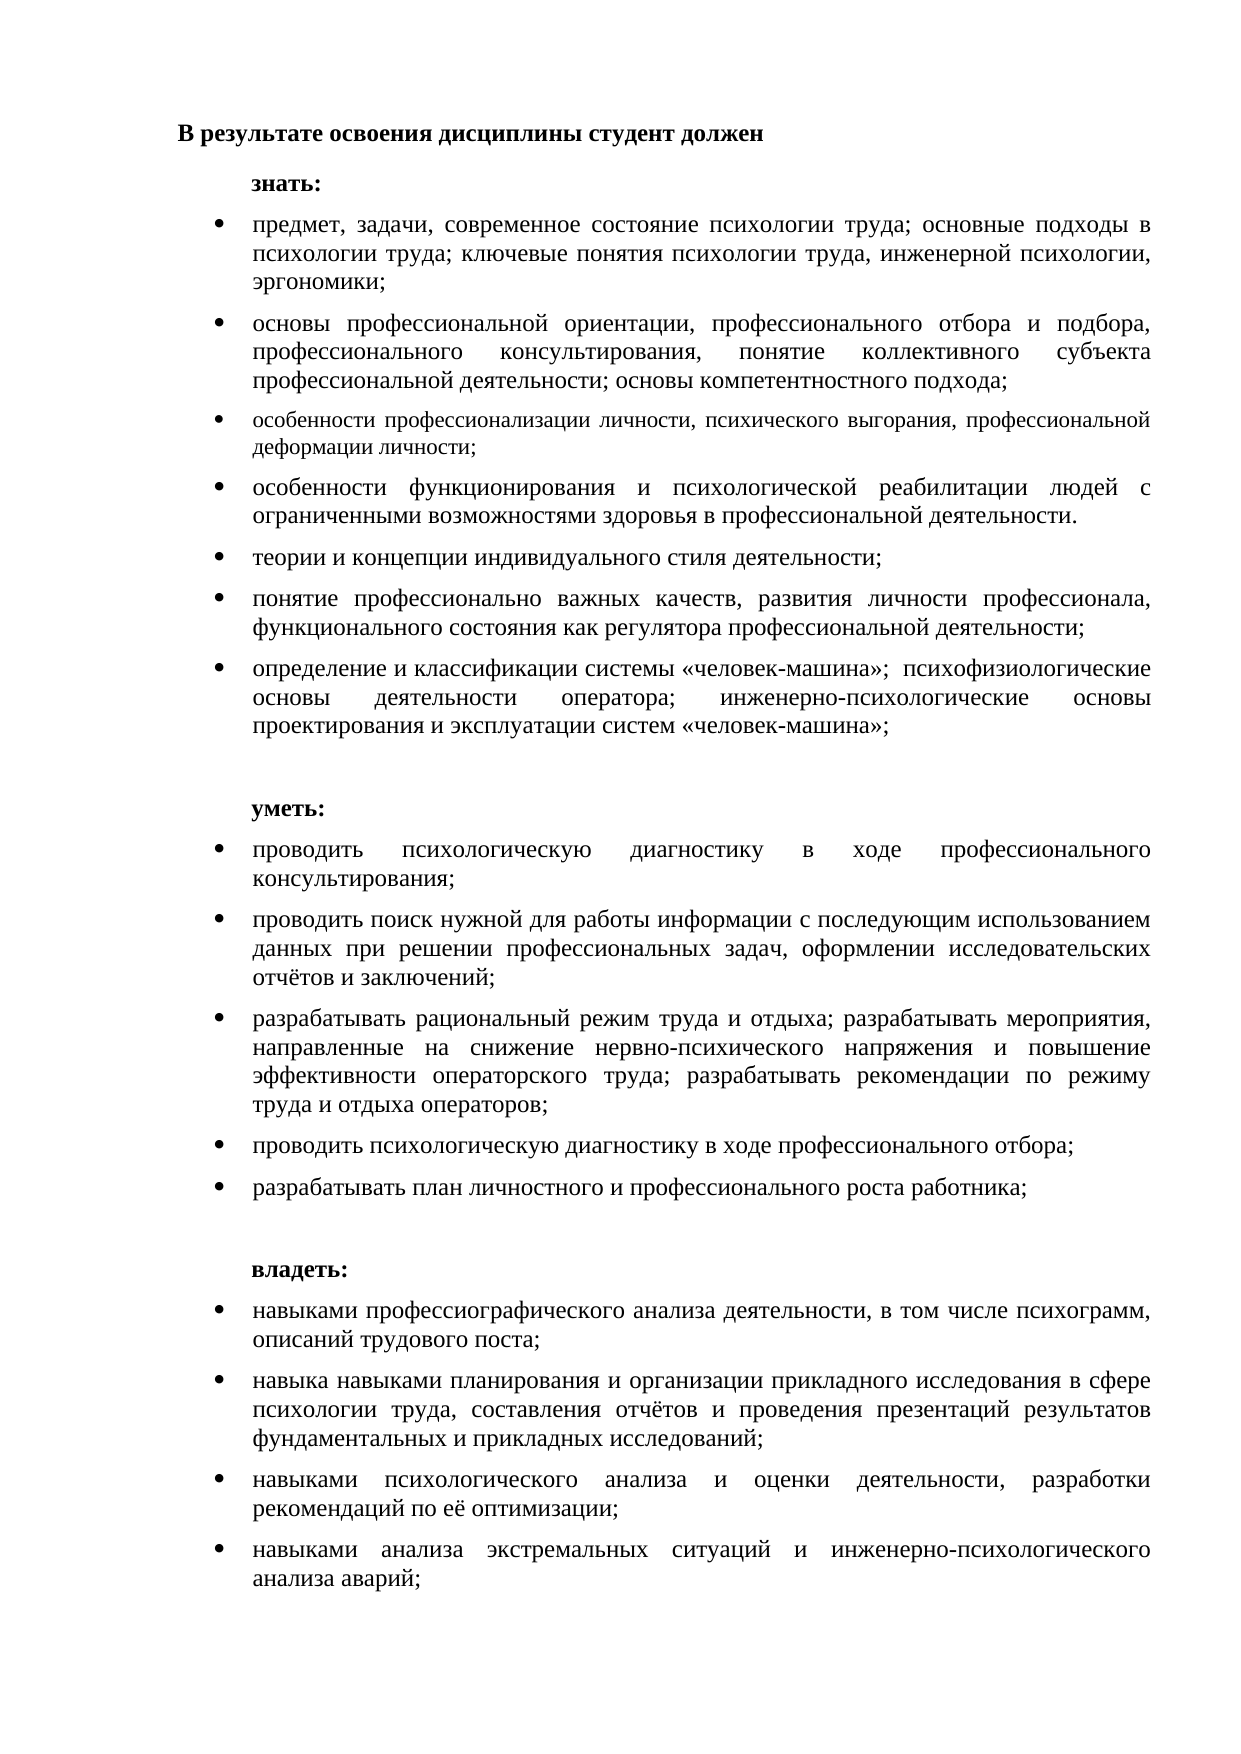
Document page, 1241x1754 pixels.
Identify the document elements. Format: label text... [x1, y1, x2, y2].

list проводить поиск нужной для работы информации с последующим использованием данных при решении профессиональных задач, оформлении исследовательских отчётов и заключений; [215, 904, 1152, 990]
text уметь: [177, 793, 1152, 822]
list навыками анализа экстремальных ситуаций и инженерно-психологического анализа аварий; [215, 1534, 1152, 1592]
list особенности функционирования и психологической реабилитации людей с ограниченными возможностями здоровья в профессиональной деятельности. [215, 472, 1152, 529]
list разрабатывать план личностного и профессионального роста работника; [215, 1172, 1152, 1200]
text знать: [177, 168, 1152, 196]
list определение и классификации системы «человек-машина»; психофизиологические основы деятельности оператора; инженерно-психологические основы проектирования и эксплуатации систем «человек-машина»; [215, 653, 1152, 739]
text владеть: [177, 1254, 1152, 1283]
list особенности профессионализации личности, психического выгорания, профессиональной деформации личности; [215, 406, 1152, 459]
list навыками профессиографического анализа деятельности, в том числе психограмм, описаний трудового поста; [215, 1295, 1152, 1353]
list теории и концепции индивидуального стиля деятельности; [215, 542, 1152, 570]
list понятие профессионально важных качеств, развития личности профессионала, функционального состояния как регулятора профессиональной деятельности; [215, 583, 1152, 640]
list предмет, задачи, современное состояние психологии труда; основные подходы в психологии труда; ключевые понятия психологии труда, инженерной психологии, эргономики; [215, 209, 1152, 295]
list проводить психологическую диагностику в ходе профессионального отбора; [215, 1130, 1152, 1159]
list разрабатывать рациональный режим труда и отдыха; разрабатывать мероприятия, направленные на снижение нервно-психического напряжения и повышение эффективности операторского труда; разрабатывать рекомендации по режиму труда и отдыха операторов; [215, 1003, 1152, 1118]
list основы профессиональной ориентации, профессионального отбора и подбора, профессионального консультирования, понятие коллективного субъекта профессиональной деятельности; основы компетентностного подхода; [215, 308, 1152, 394]
list проводить психологическую диагностику в ходе профессионального консультирования; [215, 834, 1152, 892]
text В результате освоения дисциплины студент должен [177, 118, 1152, 147]
list навыка навыками планирования и организации прикладного исследования в сфере психологии труда, составления отчётов и проведения презентаций результатов фундаментальных и прикладных исследований; [215, 1365, 1152, 1452]
list навыками психологического анализа и оценки деятельности, разработки рекомендаций по её оптимизации; [215, 1464, 1152, 1522]
